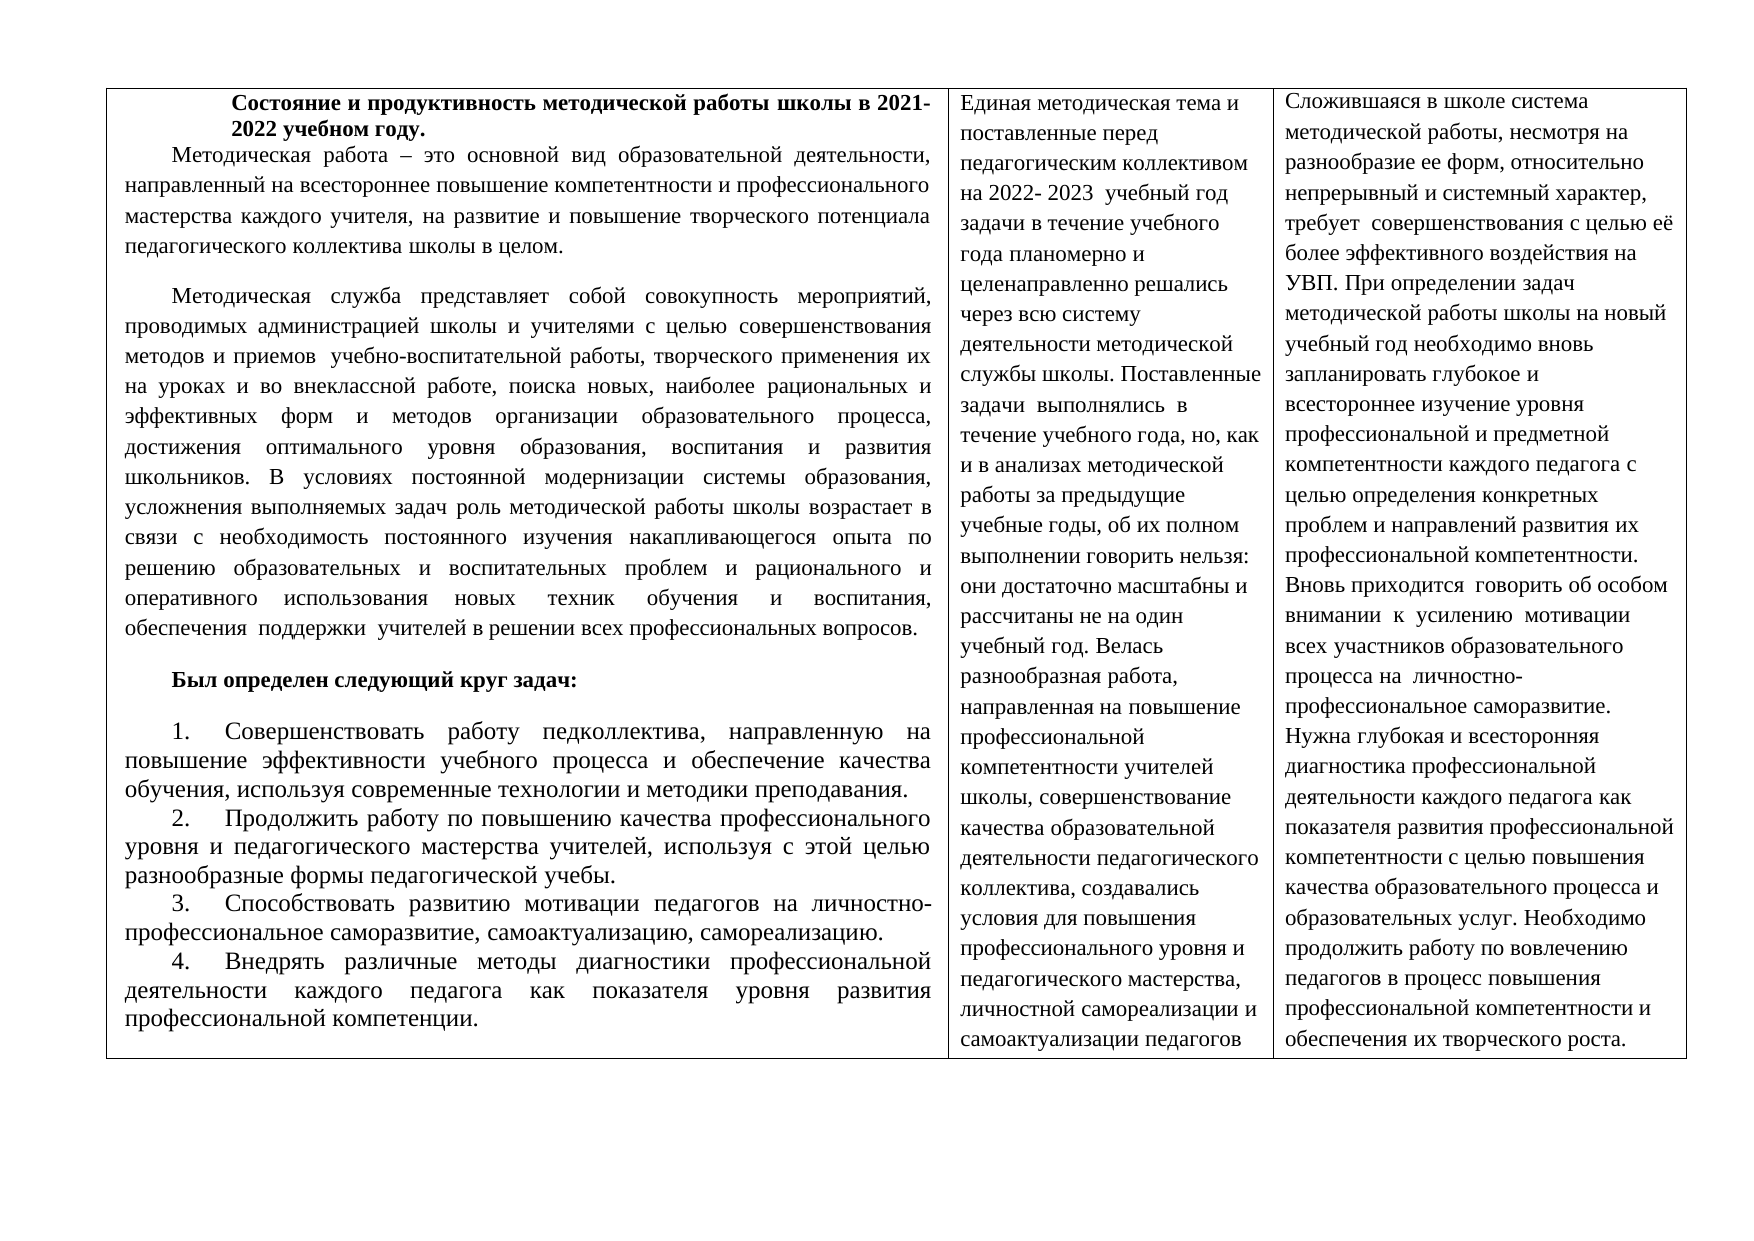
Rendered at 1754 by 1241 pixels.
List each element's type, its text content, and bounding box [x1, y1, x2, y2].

table_header Состояние и продуктивность методической работы школы в 2021- 2022 учебном году. Методическая работа – это основной вид образовательной деятельности, направленный на всестороннее повышение компетентности и профессионального мастерства каждого учителя, на развитие и повышение творческого потенциала педагогического коллектива школы в целом. Методическая служба представляет собой совокупность мероприятий, проводимых администрацией школы и учителями с целью совершенствования методов и приемов учебно-воспитательной работы, творческого применения их на уроках и во внеклассной работе, поиска новых, наиболее рациональных и эффективных форм и методов организации образовательного процесса, достижения оптимального уровня образования, воспитания и развития школьников. В условиях постоянной модернизации системы образования, усложнения выполняемых задач роль методической работы школы возрастает в связи с необходимость постоянного изучения накапливающегося опыта по решению образовательных и воспитательных проблем и рационального и оперативного использования новых техник обучения и воспитания, обеспечения поддержки учителей в решении всех профессиональных вопросов. Был определен следующий круг задач: Совершенствовать работу педколлектива, направленную на повышение эффективности учебного процесса и обеспечение качества обучения, используя современные технологии и методики преподавания. Продолжить работу по повышению качества профессионального уровня и педагогического мастерства учителей, используя с этой целью разнообразные формы педагогической учебы. Способствовать развитию мотивации педагогов на личностно- профессиональное саморазвитие, самоактуализацию, самореализацию. Внедрять различные методы диагностики профессиональной деятельности каждого педагога как показателя уровня развития профессиональной компетенции. [107, 89, 948, 1058]
table_header Сложившаяся в школе система методической работы, несмотря на разнообразие ее форм, относительно непрерывный и системный характер, требует совершенствования с целью её более эффективного воздействия на УВП. При определении задач методической работы школы на новый учебный год необходимо вновь запланировать глубокое и всестороннее изучение уровня профессиональной и предметной компетентности каждого педагога с целью определения конкретных проблем и направлений развития их профессиональной компетентности. Вновь приходится говорить об особом внимании к усилению мотивации всех участников образовательного процесса на личностно- профессиональное саморазвитие. Нужна глубокая и всесторонняя диагностика профессиональной деятельности каждого педагога как показателя развития профессиональной компетентности с целью повышения качества образовательного процесса и образовательных услуг. Необходимо продолжить работу по вовлечению педагогов в процесс повышения профессиональной компетентности и обеспечения их творческого роста. [1274, 89, 1686, 1058]
table_header Единая методическая тема и поставленные перед педагогическим коллективом на 2022- 2023 учебный год задачи в течение учебного года планомерно и целенаправленно решались через всю систему деятельности методической службы школы. Поставленные задачи выполнялись в течение учебного года, но, как и в анализах методической работы за предыдущие учебные годы, об их полном выполнении говорить нельзя: они достаточно масштабны и рассчитаны не на один учебный год. Велась разнообразная работа, направленная на повышение профессиональной компетентности учителей школы, совершенствование качества образовательной деятельности педагогического коллектива, создавались условия для повышения профессионального уровня и педагогического мастерства, личностной самореализации и самоактуализации педагогов [949, 89, 1273, 1058]
